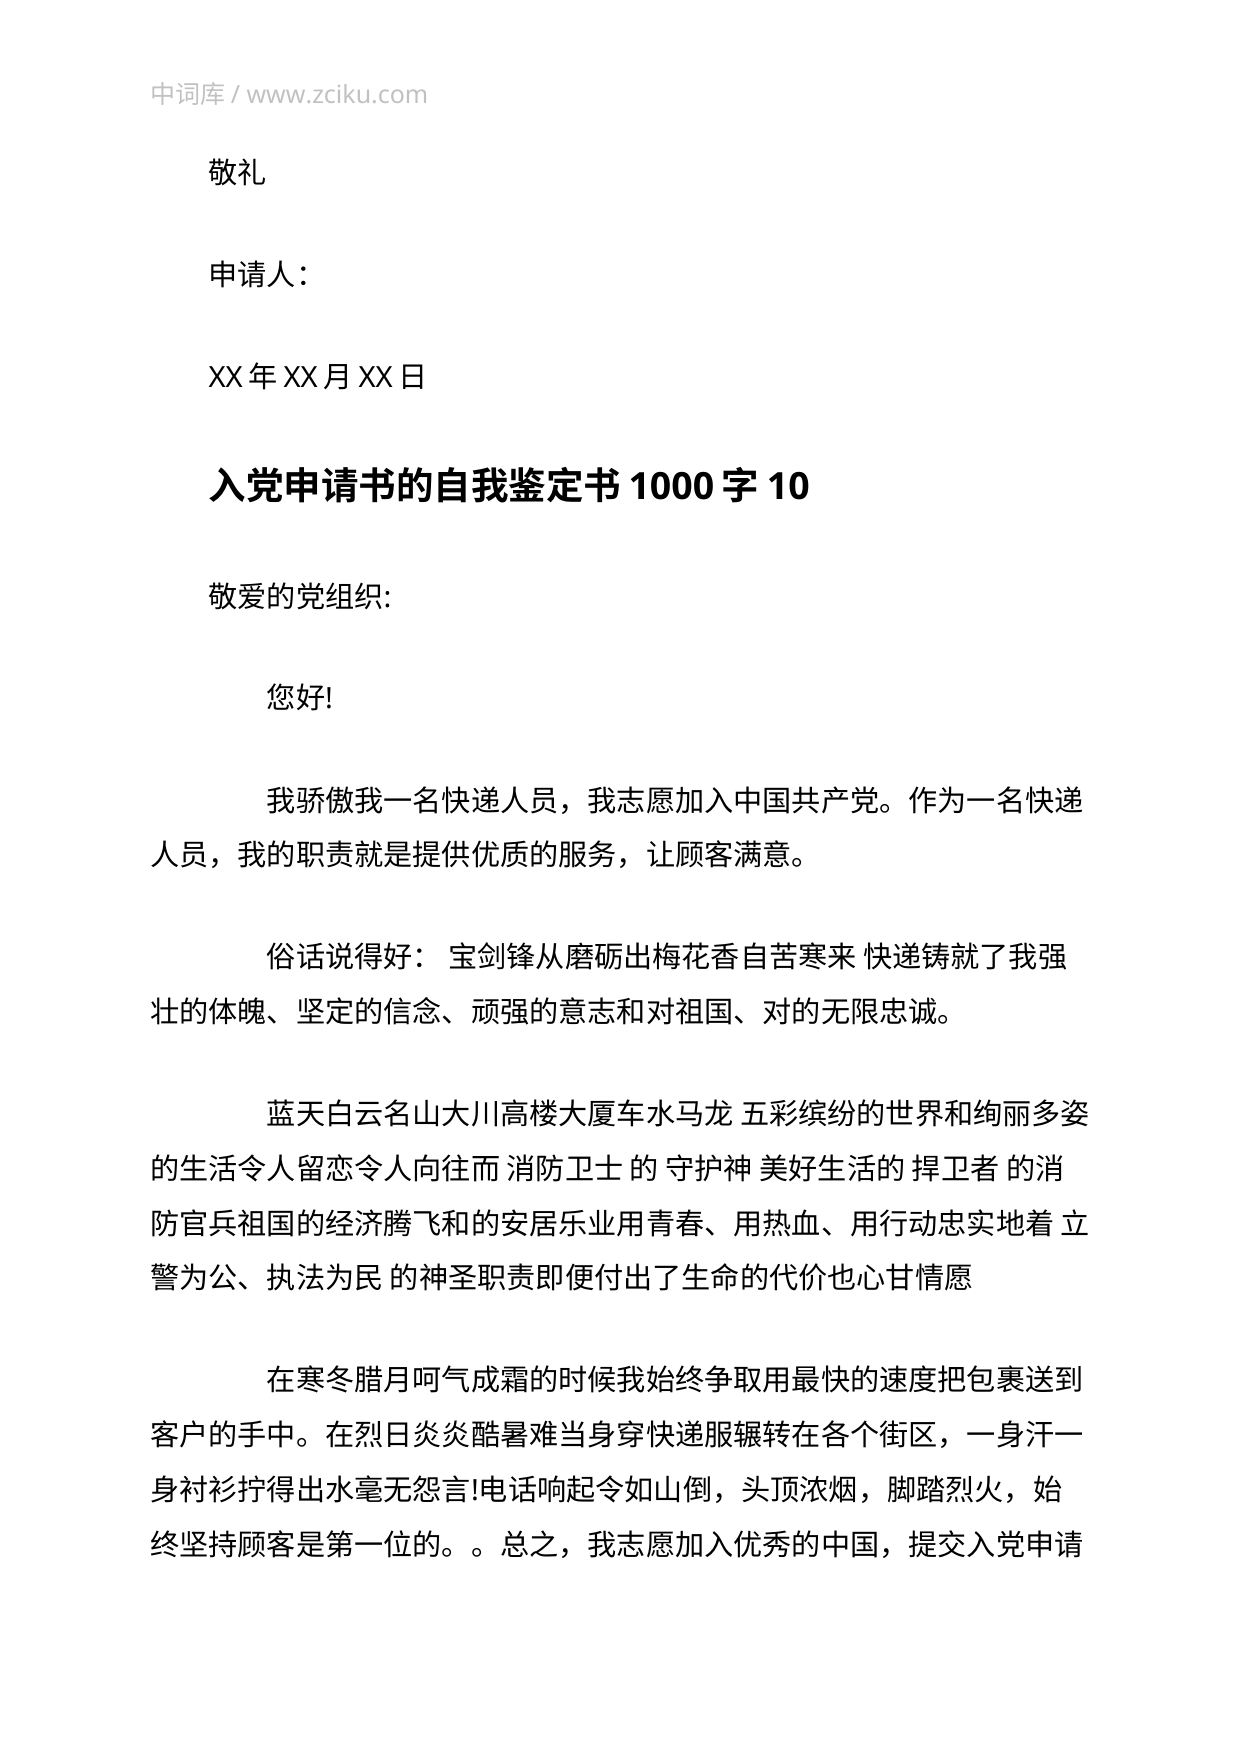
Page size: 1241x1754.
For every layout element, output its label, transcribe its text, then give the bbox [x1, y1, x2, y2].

text 入党申请书的自我鉴定书1000字10 [150, 456, 1090, 510]
text 蓝天白云名山大川高楼大厦车水马龙 五彩缤纷的世界和绚丽多姿的生活令人留恋令人向往而 消防卫士 的 守护神 美好生活的 捍卫者 的消防官兵祖国的经济腾飞和的安居乐业用青春、用热血、用行动忠实地着 立警为公、执法为民 的神圣职责即便付出了生命的代价也心甘情愿 [150, 1090, 1090, 1297]
text 敬爱的党组织: [150, 573, 1090, 616]
text 我骄傲我一名快递人员，我志愿加入中国共产党。作为一名快递人员，我的职责就是提供优质的服务，让顾客满意。 [150, 777, 1090, 874]
text XX年XX月XX日 [150, 353, 1090, 396]
text 您好! [150, 675, 1090, 717]
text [150, 1357, 1090, 1564]
text 俗话说得好： 宝剑锋从磨砺出梅花香自苦寒来 快递铸就了我强壮的体魄、坚定的信念、顽强的意志和对祖国、对的无限忠诚。 [150, 934, 1090, 1031]
text 敬礼 [150, 150, 1090, 192]
text 申请人： [150, 252, 1090, 294]
